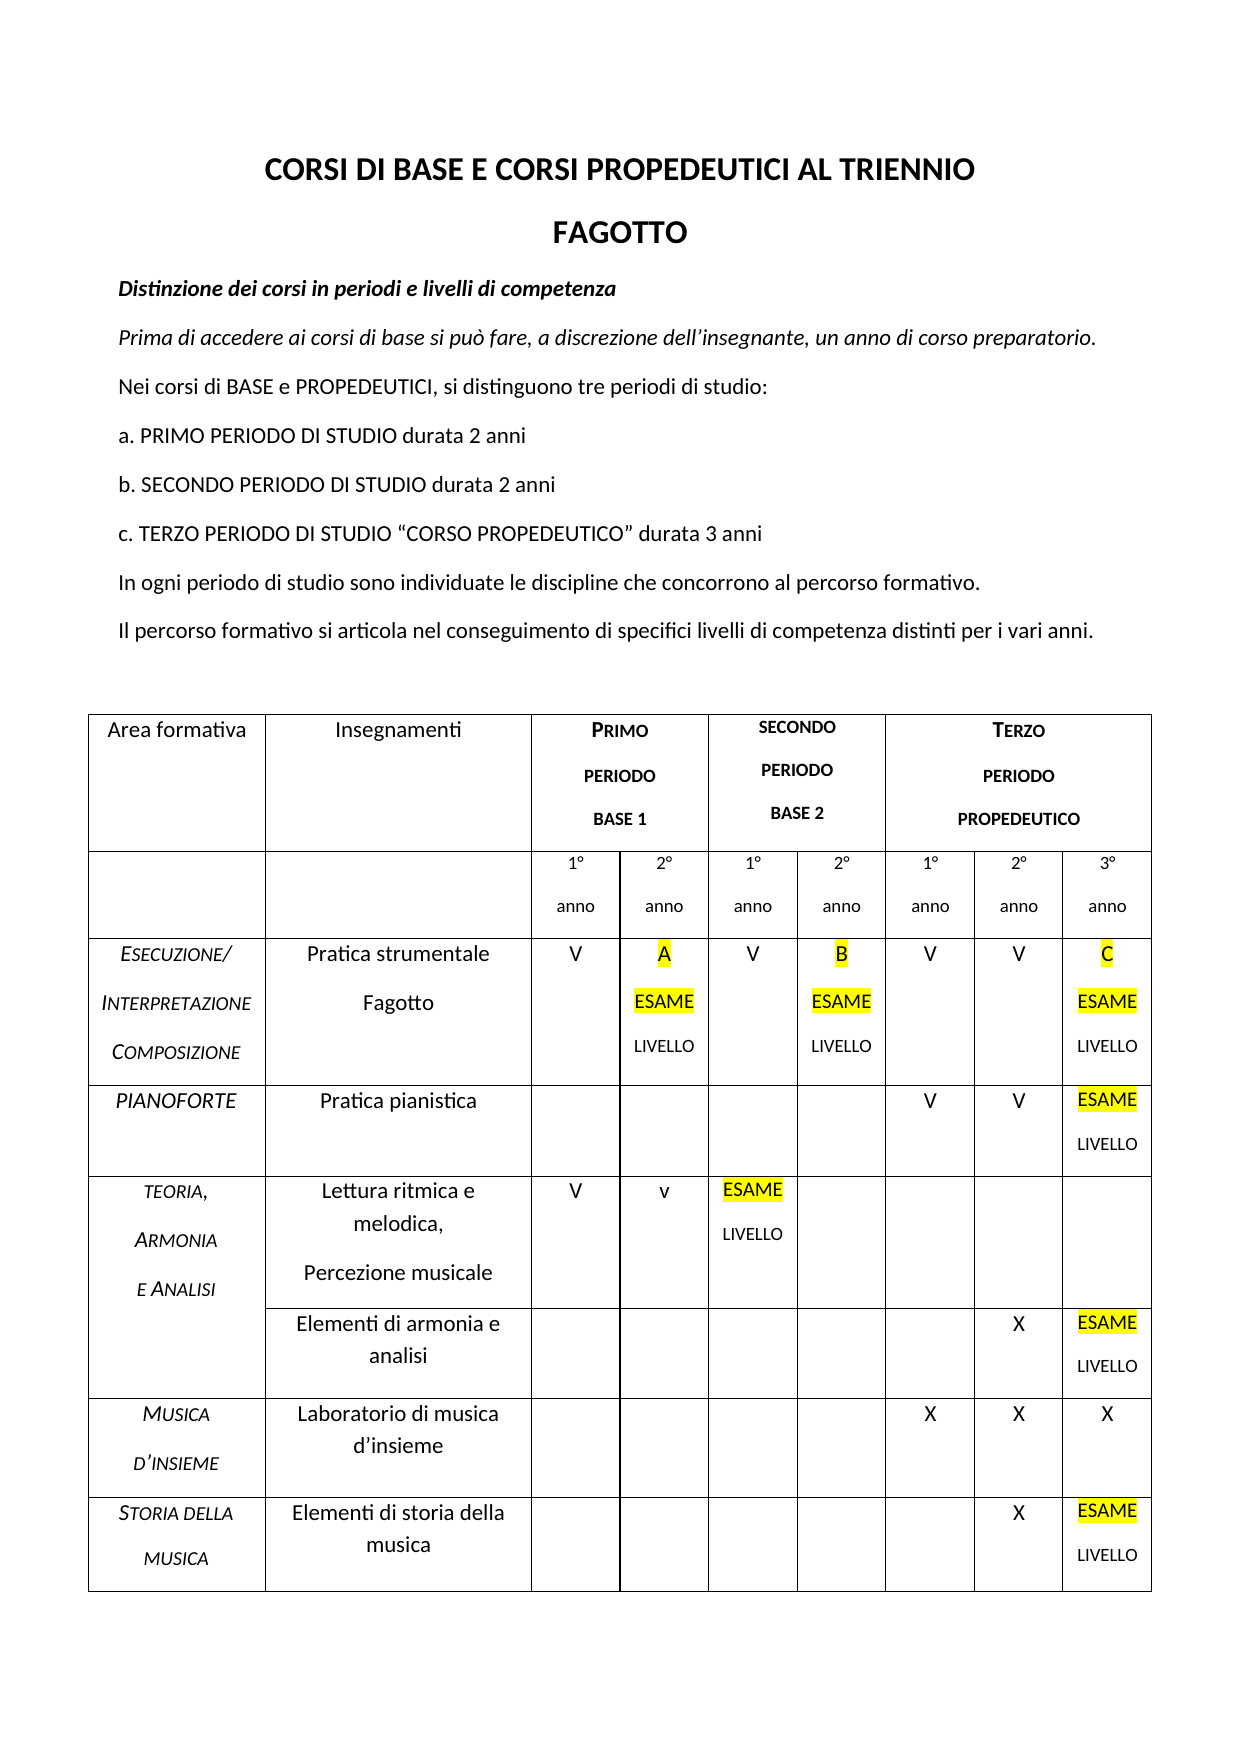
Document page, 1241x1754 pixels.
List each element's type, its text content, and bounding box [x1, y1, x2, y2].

table_cell v [621, 1177, 708, 1308]
text b. SECONDO PERIODO DI STUDIO durata 2 anni [118, 470, 1122, 498]
table_cell [532, 1399, 619, 1497]
table_cell B ESAME LIVELLO [798, 939, 885, 1085]
table_cell X [886, 1399, 974, 1497]
table_cell Pratica pianistica [266, 1086, 531, 1176]
table_cell 1° anno [886, 852, 974, 938]
table_cell V [532, 939, 619, 1085]
table_cell [709, 1399, 797, 1497]
table_cell [266, 852, 531, 938]
table_cell C ESAME LIVELLO [1063, 939, 1151, 1085]
table_cell [798, 1086, 885, 1176]
table_cell Lettura ritmica e melodica, Percezione musicale [266, 1177, 531, 1308]
table_cell [798, 1498, 885, 1591]
table_cell [532, 1498, 619, 1591]
table_header Area formativa [89, 715, 265, 851]
text a. PRIMO PERIODO DI STUDIO durata 2 anni [118, 421, 1122, 449]
table_cell X [975, 1399, 1062, 1497]
text Il percorso formativo si articola nel conseguimento di specifici livelli di competenza distinti per i vari anni. [118, 616, 1122, 644]
table_cell [709, 1086, 797, 1176]
table_cell [532, 1309, 619, 1398]
table_header SECONDO PERIODO BASE 2 [709, 715, 885, 851]
table_cell Pratica strumentale Fagotto [266, 939, 531, 1085]
text Nei corsi di BASE e PROPEDEUTICI, si distinguono tre periodi di studio: [118, 372, 1122, 400]
table_cell X [975, 1498, 1062, 1591]
table_cell [621, 1309, 708, 1398]
table_cell ESAME LIVELLO [1063, 1498, 1151, 1591]
table_cell V [886, 1086, 974, 1176]
table_cell [975, 1177, 1062, 1308]
table_header PRIMO PERIODO BASE 1 [532, 715, 708, 851]
table_header TERZO PERIODO PROPEDEUTICO [886, 715, 1151, 851]
table_cell [709, 1309, 797, 1398]
table_cell V [886, 939, 974, 1085]
table_cell 1° anno [532, 852, 619, 938]
table_cell [798, 1177, 885, 1308]
table_cell [1063, 1177, 1151, 1308]
table_cell ESAME LIVELLO [1063, 1309, 1151, 1398]
text In ogni periodo di studio sono individuate le discipline che concorrono al percorso formativo. [118, 568, 1122, 596]
table_cell [621, 1086, 708, 1176]
text Prima di accedere ai corsi di base si può fare, a discrezione dell’insegnante, un anno di corso preparatorio. [118, 323, 1122, 351]
table_cell X [975, 1309, 1062, 1398]
table_cell [886, 1498, 974, 1591]
table_cell MUSICA D’INSIEME [89, 1399, 265, 1497]
table_cell [89, 852, 265, 938]
table_cell TEORIA, ARMONIA E ANALISI [89, 1177, 265, 1398]
table_cell STORIA DELLA MUSICA [89, 1498, 265, 1591]
table_cell [798, 1399, 885, 1497]
table_cell [621, 1399, 708, 1497]
table_cell 2° anno [621, 852, 708, 938]
table_cell ESECUZIONE/ INTERPRETAZIONE COMPOSIZIONE [89, 939, 265, 1085]
table_cell 3° anno [1063, 852, 1151, 938]
table_cell V [975, 1086, 1062, 1176]
table_cell Laboratorio di musica d’insieme [266, 1399, 531, 1497]
table_cell [886, 1177, 974, 1308]
table_cell ESAME LIVELLO [1063, 1086, 1151, 1176]
table_cell PIANOFORTE [89, 1086, 265, 1176]
table_cell [621, 1498, 708, 1591]
table_cell Elementi di armonia e analisi [266, 1309, 531, 1398]
text CORSI DI BASE E CORSI PROPEDEUTICI AL TRIENNIO [118, 148, 1122, 188]
text FAGOTTO [118, 211, 1122, 252]
table_cell 2° anno [975, 852, 1062, 938]
table_cell A ESAME LIVELLO [621, 939, 708, 1085]
text c. TERZO PERIODO DI STUDIO “CORSO PROPEDEUTICO” durata 3 anni [118, 519, 1122, 547]
table_cell 2° anno [798, 852, 885, 938]
table_cell 1° anno [709, 852, 797, 938]
table_cell V [709, 939, 797, 1085]
table_cell X [1063, 1399, 1151, 1497]
table_cell [709, 1498, 797, 1591]
table_cell [532, 1086, 619, 1176]
text Distinzione dei corsi in periodi e livelli di competenza [118, 274, 1122, 302]
table_cell ESAME LIVELLO [709, 1177, 797, 1308]
table_cell V [532, 1177, 619, 1308]
table_header Insegnamenti [266, 715, 531, 851]
table_cell [886, 1309, 974, 1398]
table_cell Elementi di storia della musica [266, 1498, 531, 1591]
table_cell [798, 1309, 885, 1398]
table_cell V [975, 939, 1062, 1085]
